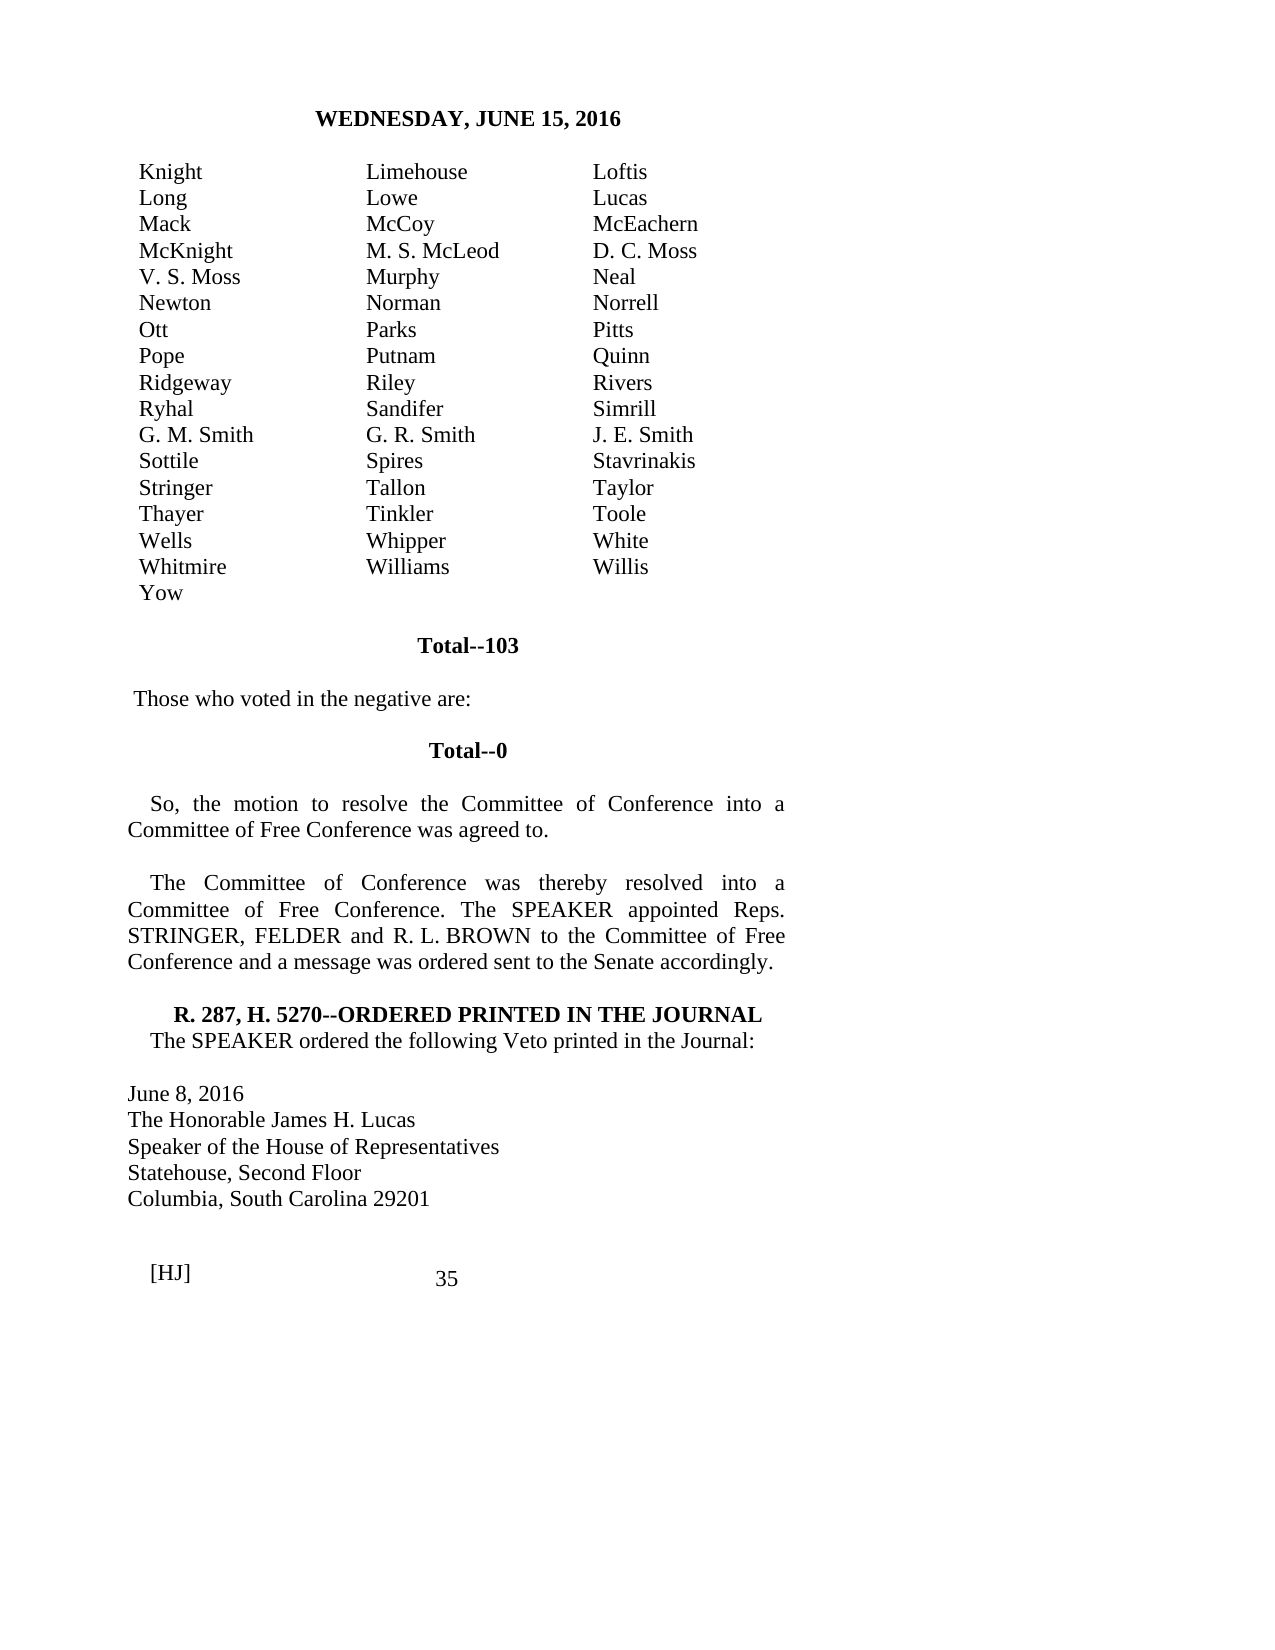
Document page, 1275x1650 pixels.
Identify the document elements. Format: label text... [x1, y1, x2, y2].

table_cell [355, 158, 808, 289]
text The Committee of Conference was thereby resolved into a Committee of Free Conference. The SPEAKER appointed Reps. STRINGER, FELDER and R. L. BROWN to the Committee of Free Conference and a message was ordered sent to the Senate accordingly. [127, 869, 786, 975]
text Total--103 [127, 632, 786, 658]
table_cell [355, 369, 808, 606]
text Total--0 [127, 737, 786, 764]
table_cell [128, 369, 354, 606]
text Statehouse, Second Floor [127, 1159, 786, 1186]
text Columbia, South Carolina 29201 [127, 1186, 786, 1212]
text The Honorable James H. Lucas [127, 1106, 786, 1133]
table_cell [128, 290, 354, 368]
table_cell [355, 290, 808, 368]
text So, the motion to resolve the Committee of Conference into a Committee of Free Conference was agreed to. [127, 790, 786, 843]
text R. 287, H. 5270--ORDERED PRINTED IN THE JOURNAL [127, 1001, 786, 1027]
text Speaker of the House of Representatives [127, 1133, 786, 1159]
text The SPEAKER ordered the following Veto printed in the Journal: [127, 1027, 786, 1054]
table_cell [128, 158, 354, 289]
text June 8, 2016 [127, 1080, 786, 1106]
text Those who voted in the negative are: [127, 685, 786, 711]
